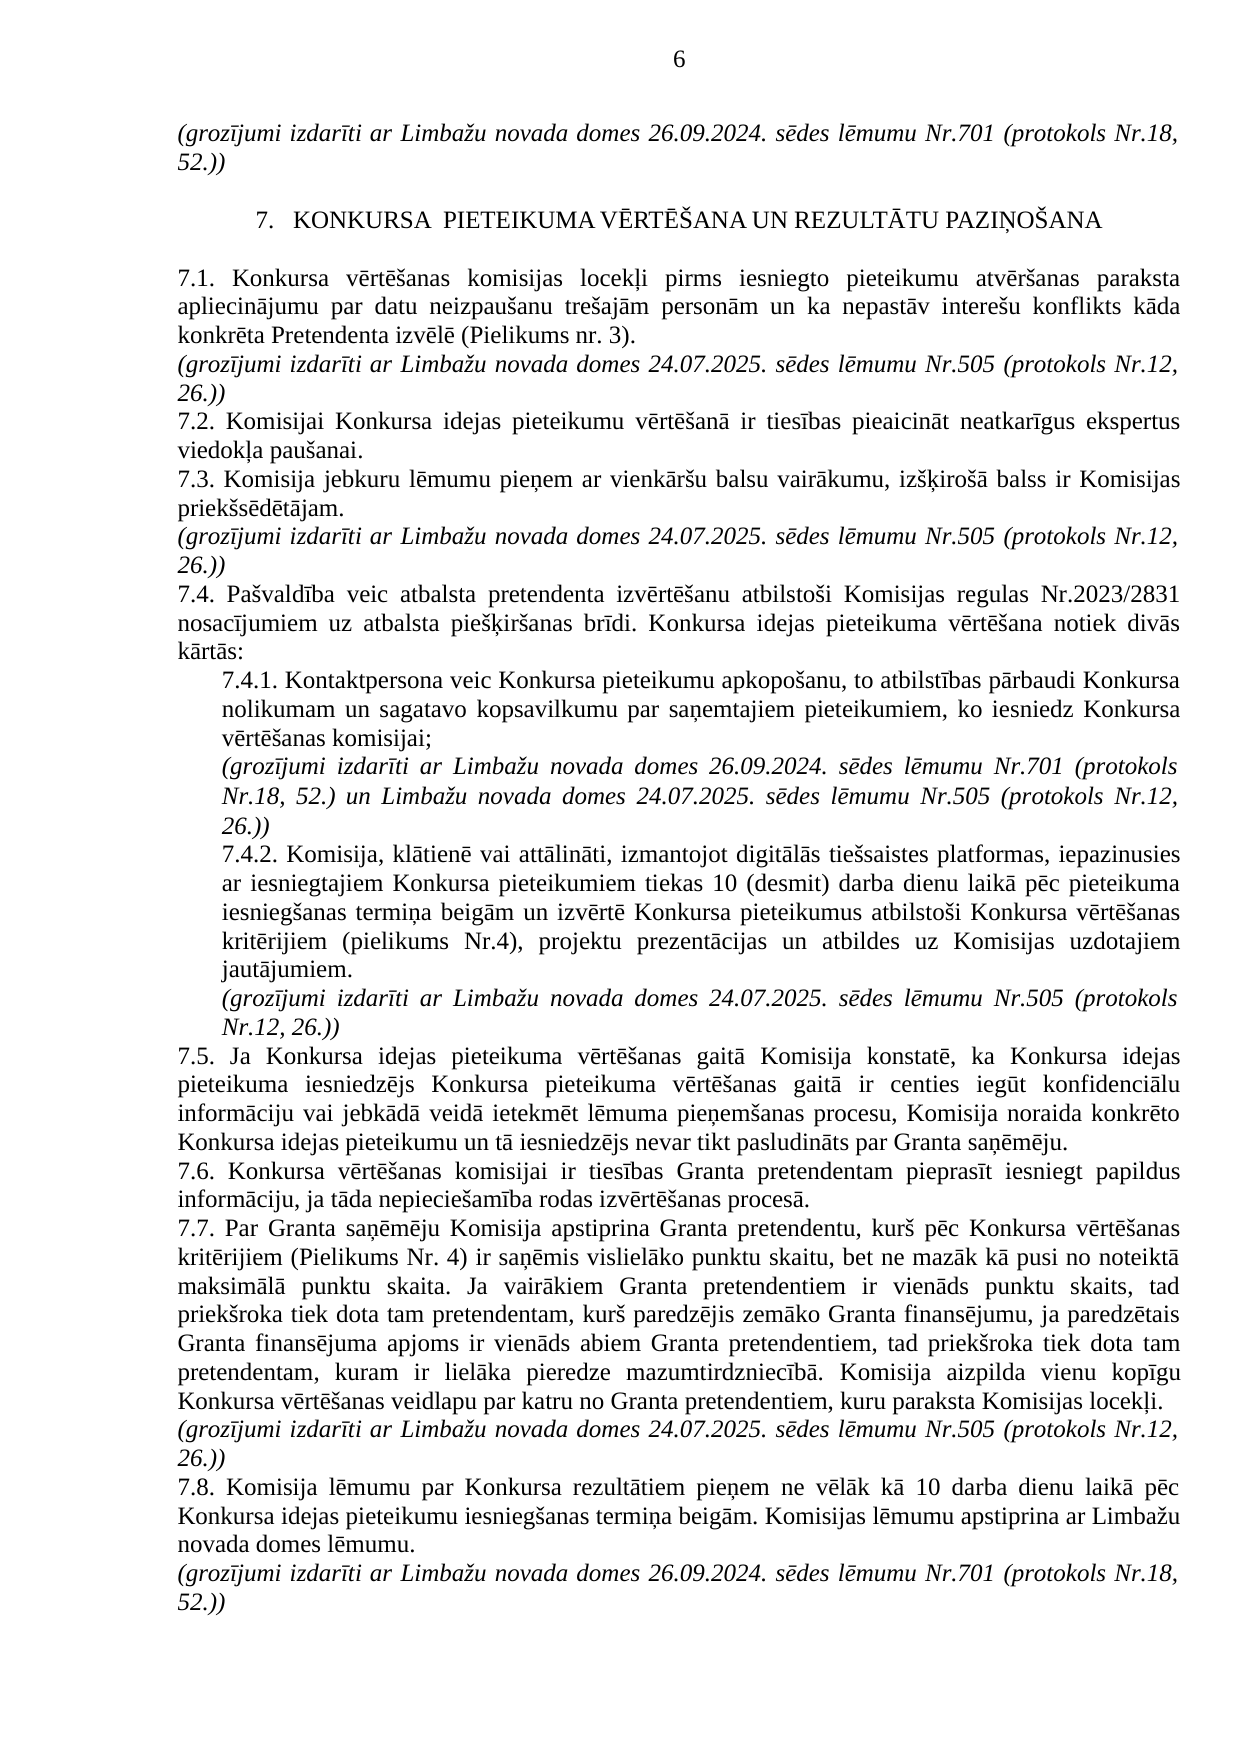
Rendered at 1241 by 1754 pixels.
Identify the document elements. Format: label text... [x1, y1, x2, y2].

text 7.8. Komisija lēmumu par Konkursa rezultātiem pieņem ne vēlāk kā 10 darba dienu laikā pēc Konkursa idejas pieteikumu iesniegšanas termiņa beigām. Komisijas lēmumu apstiprina ar Limbažu novada domes lēmumu. [177, 1472, 1181, 1558]
text (grozījumi izdarīti ar Limbažu novada domes 26.09.2024. sēdes lēmumu Nr.701 (protokols Nr.18, 52.) un Limbažu novada domes 24.07.2025. sēdes lēmumu Nr.505 (protokols Nr.12, 26.)) [222, 751, 1181, 839]
text 7.4. Pašvaldība veic atbalsta pretendenta izvērtēšanu atbilstoši Komisijas regulas Nr.2023/2831 nosacījumiem uz atbalsta piešķiršanas brīdi. Konkursa idejas pieteikuma vērtēšana notiek divās kārtās: [177, 579, 1181, 665]
text 7.4.2. Komisija, klātienē vai attālināti, izmantojot digitālās tiešsaistes platformas, iepazinusies ar iesniegtajiem Konkursa pieteikumiem tiekas 10 (desmit) darba dienu laikā pēc pieteikuma iesniegšanas termiņa beigām un izvērtē Konkursa pieteikumus atbilstoši Konkursa vērtēšanas kritērijiem (pielikums Nr.4), projektu prezentācijas un atbildes uz Komisijas uzdotajiem jautājumiem. [222, 839, 1181, 983]
text (grozījumi izdarīti ar Limbažu novada domes 26.09.2024. sēdes lēmumu Nr.701 (protokols Nr.18, 52.)) [177, 1558, 1181, 1616]
text (grozījumi izdarīti ar Limbažu novada domes 24.07.2025. sēdes lēmumu Nr.505 (protokols Nr.12, 26.)) [177, 349, 1181, 406]
text 7.7. Par Granta saņēmēju Komisija apstiprina Granta pretendentu, kurš pēc Konkursa vērtēšanas kritērijiem (Pielikums Nr. 4) ir saņēmis vislielāko punktu skaitu, bet ne mazāk kā pusi no noteiktā maksimālā punktu skaita. Ja vairākiem Granta pretendentiem ir vienāds punktu skaits, tad priekšroka tiek dota tam pretendentam, kurš paredzējis zemāko Granta finansējumu, ja paredzētais Granta finansējuma apjoms ir vienāds abiem Granta pretendentiem, tad priekšroka tiek dota tam pretendentam, kuram ir lielāka pieredze mazumtirdzniecībā. Komisija aizpilda vienu kopīgu Konkursa vērtēšanas veidlapu par katru no Granta pretendentiem, kuru paraksta Komisijas locekļi. [177, 1213, 1181, 1414]
text 7.4.1. Kontaktpersona veic Konkursa pieteikumu apkopošanu, to atbilstības pārbaudi Konkursa nolikumam un sagatavo kopsavilkumu par saņemtajiem pieteikumiem, ko iesniedz Konkursa vērtēšanas komisijai; [222, 665, 1181, 751]
text (grozījumi izdarīti ar Limbažu novada domes 24.07.2025. sēdes lēmumu Nr.505 (protokols Nr.12, 26.)) [177, 521, 1181, 579]
text 7.2. Komisijai Konkursa idejas pieteikumu vērtēšanā ir tiesības pieaicināt neatkarīgus ekspertus viedokļa paušanai. [177, 406, 1181, 464]
text 7.3. Komisija jebkuru lēmumu pieņem ar vienkāršu balsu vairākumu, izšķirošā balss ir Komisijas priekšsēdētājam. [177, 464, 1181, 521]
subtitle KONKURSA PIETEIKUMA VĒRTĒŠANA UN REZULTĀTU PAZIŅOŠANA [177, 205, 1181, 233]
text 7.1. Konkursa vērtēšanas komisijas locekļi pirms iesniegto pieteikumu atvēršanas paraksta apliecinājumu par datu neizpaušanu trešajām personām un ka nepastāv interešu konflikts kāda konkrēta Pretendenta izvēlē (Pielikums nr. 3). [177, 263, 1181, 349]
text 7.6. Konkursa vērtēšanas komisijai ir tiesības Granta pretendentam pieprasīt iesniegt papildus informāciju, ja tāda nepieciešamība rodas izvērtēšanas procesā. [177, 1156, 1181, 1213]
text 7.5. Ja Konkursa idejas pieteikuma vērtēšanas gaitā Komisija konstatē, ka Konkursa idejas pieteikuma iesniedzējs Konkursa pieteikuma vērtēšanas gaitā ir centies iegūt konfidenciālu informāciju vai jebkādā veidā ietekmēt lēmuma pieņemšanas procesu, Komisija noraida konkrēto Konkursa idejas pieteikumu un tā iesniedzējs nevar tikt pasludināts par Granta saņēmēju. [177, 1041, 1181, 1156]
text (grozījumi izdarīti ar Limbažu novada domes 24.07.2025. sēdes lēmumu Nr.505 (protokols Nr.12, 26.)) [222, 983, 1181, 1041]
text (grozījumi izdarīti ar Limbažu novada domes 26.09.2024. sēdes lēmumu Nr.701 (protokols Nr.18, 52.)) [177, 118, 1181, 176]
text (grozījumi izdarīti ar Limbažu novada domes 24.07.2025. sēdes lēmumu Nr.505 (protokols Nr.12, 26.)) [177, 1414, 1181, 1472]
